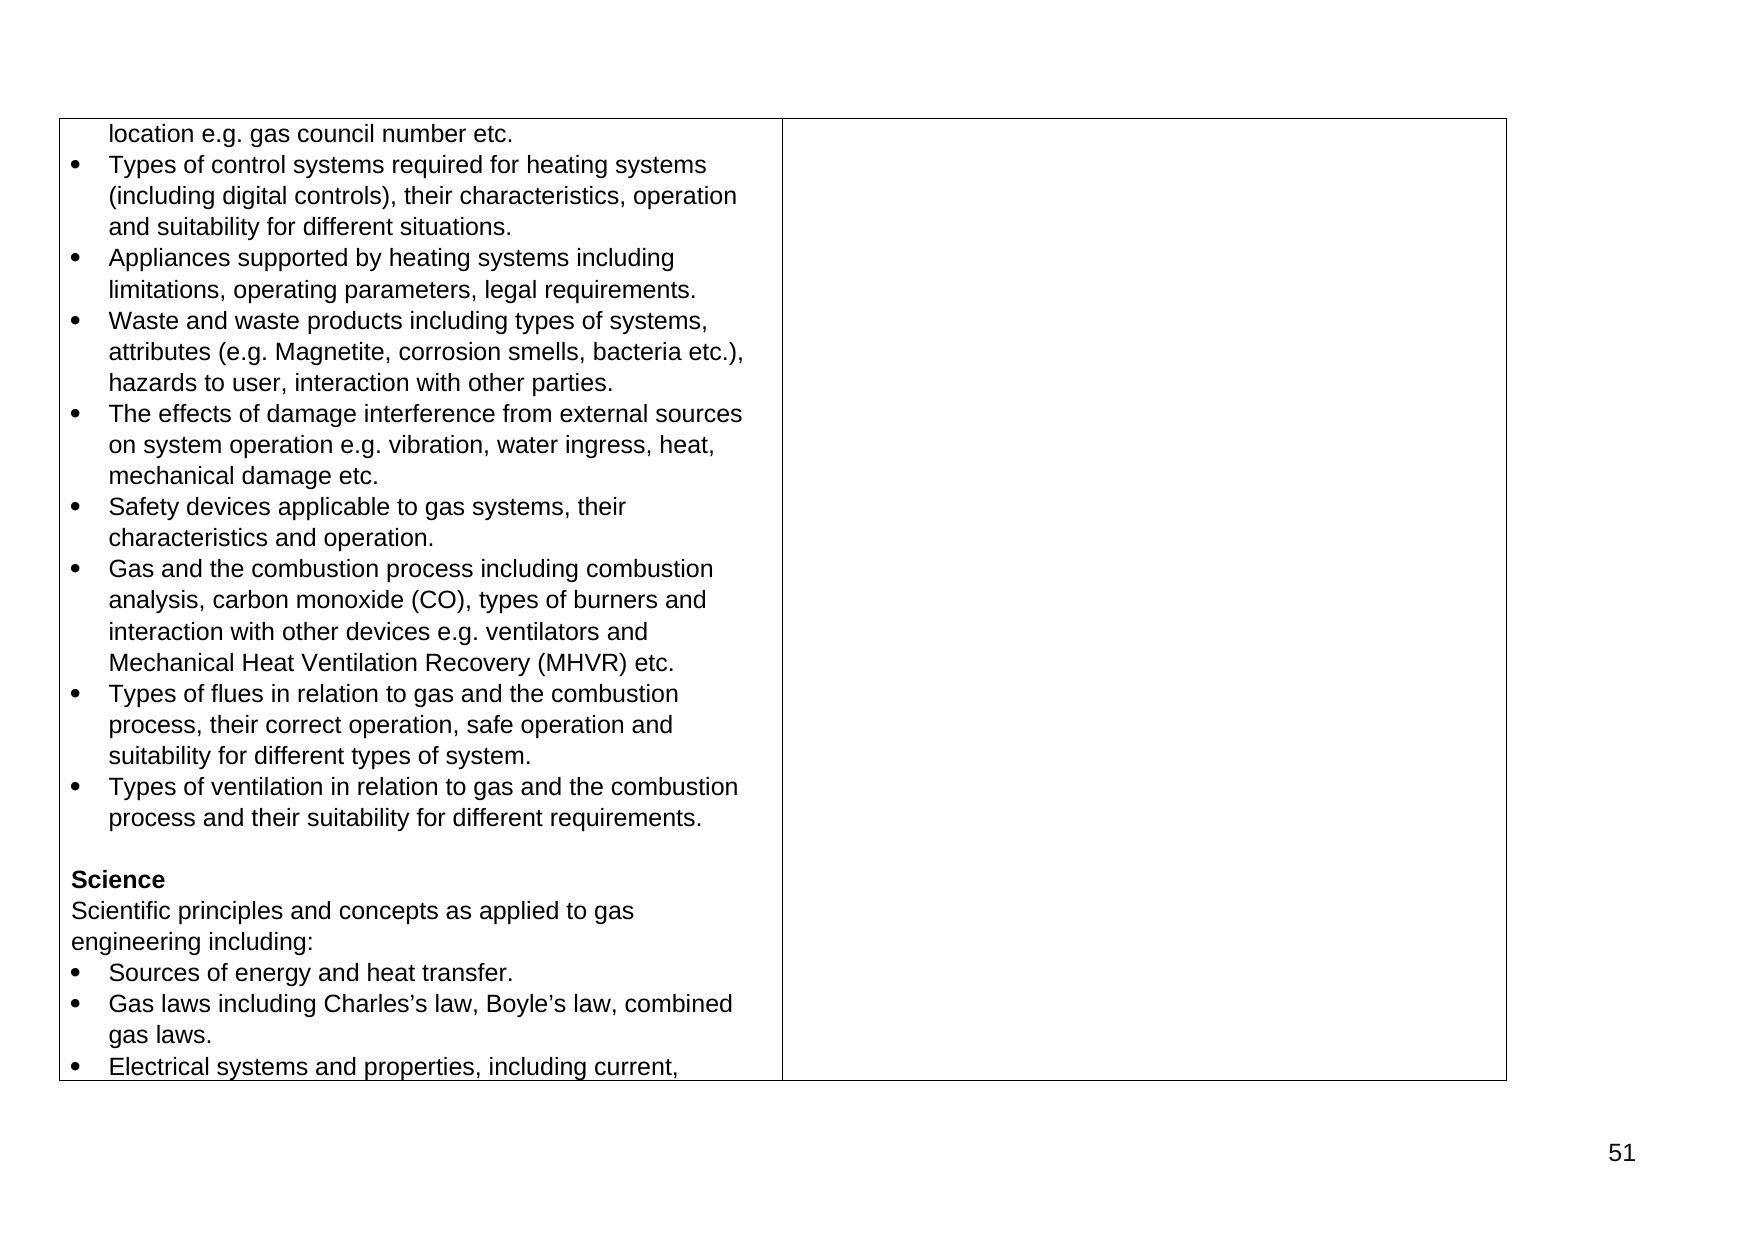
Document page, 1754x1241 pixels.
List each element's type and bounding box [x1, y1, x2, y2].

table_cell [783, 119, 1506, 1080]
table_cell [60, 119, 782, 1080]
